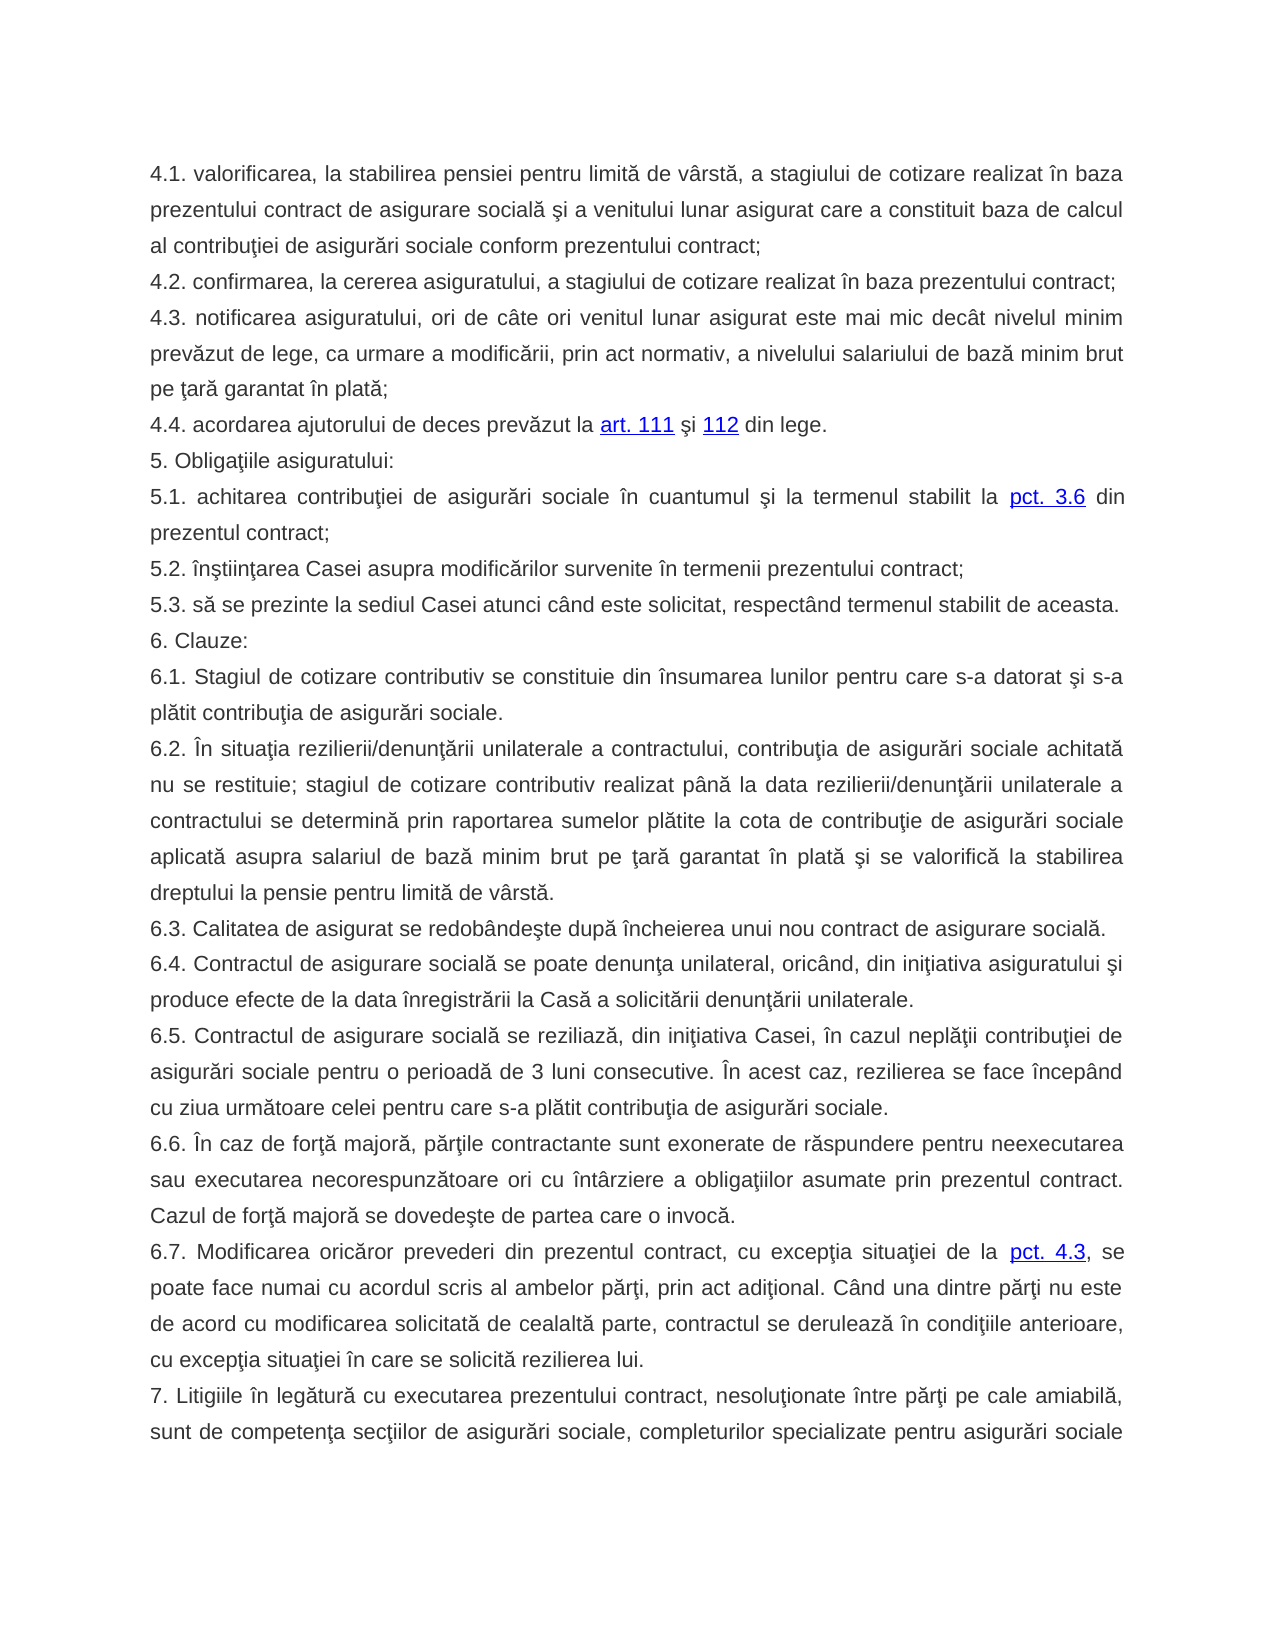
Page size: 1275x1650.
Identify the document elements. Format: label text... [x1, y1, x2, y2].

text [150, 1372, 1125, 1444]
text 6.4. Contractul de asigurare socială se poate denunţa unilateral, oricând, din iniţiativa asiguratului şi produce efecte de la data înregistrării la Casă a solicitării denunţării unilaterale. [150, 941, 1125, 1012]
text 6.7. Modificarea oricăror prevederi din prezentul contract, cu excepţia situaţiei de la pct. 4.3, se poate face numai cu acordul scris al ambelor părţi, prin act adiţional. Când una dintre părţi nu este de acord cu modificarea solicitată de cealaltă parte, contractul se derulează în condiţiile anterioare, cu excepţia situaţiei în care se solicită rezilierea lui. [150, 1228, 1125, 1372]
text 5. Obligaţiile asiguratului: [150, 437, 1125, 473]
text 6. Clauze: [150, 617, 1125, 653]
text 5.1. achitarea contribuţiei de asigurări sociale în cuantumul şi la termenul stabilit la pct. 3.6 din prezentul contract; [150, 473, 1125, 545]
text 5.3. să se prezinte la sediul Casei atunci când este solicitat, respectând termenul stabilit de aceasta. [150, 581, 1125, 617]
text 6.6. În caz de forţă majoră, părţile contractante sunt exonerate de răspundere pentru neexecutarea sau executarea necorespunzătoare ori cu întârziere a obligaţiilor asumate prin prezentul contract. Cazul de forţă majoră se dovedeşte de partea care o invocă. [150, 1120, 1125, 1228]
text 6.3. Calitatea de asigurat se redobândeşte după încheierea unui nou contract de asigurare socială. [150, 905, 1125, 941]
text 4.1. valorificarea, la stabilirea pensiei pentru limită de vârstă, a stagiului de cotizare realizat în baza prezentului contract de asigurare socială şi a venitului lunar asigurat care a constituit baza de calcul al contribuţiei de asigurări sociale conform prezentului contract; [150, 150, 1125, 258]
text 6.5. Contractul de asigurare socială se reziliază, din iniţiativa Casei, în cazul neplăţii contribuţiei de asigurări sociale pentru o perioadă de 3 luni consecutive. În acest caz, rezilierea se face începând cu ziua următoare celei pentru care s-a plătit contribuţia de asigurări sociale. [150, 1012, 1125, 1120]
text 4.4. acordarea ajutorului de deces prevăzut la art. 111 şi 112 din lege. [150, 402, 1125, 437]
text 4.3. notificarea asiguratului, ori de câte ori venitul lunar asigurat este mai mic decât nivelul minim prevăzut de lege, ca urmare a modificării, prin act normativ, a nivelului salariului de bază minim brut pe ţară garantat în plată; [150, 294, 1125, 402]
text 6.2. În situaţia rezilierii/denunţării unilaterale a contractului, contribuţia de asigurări sociale achitată nu se restituie; stagiul de cotizare contributiv realizat până la data rezilierii/denunţării unilaterale a contractului se determină prin raportarea sumelor plătite la cota de contribuţie de asigurări sociale aplicată asupra salariul de bază minim brut pe ţară garantat în plată şi se valorifică la stabilirea dreptului la pensie pentru limită de vârstă. [150, 725, 1125, 905]
text 6.1. Stagiul de cotizare contributiv se constituie din însumarea lunilor pentru care s-a datorat şi s-a plătit contribuţia de asigurări sociale. [150, 653, 1125, 725]
text 4.2. confirmarea, la cererea asiguratului, a stagiului de cotizare realizat în baza prezentului contract; [150, 258, 1125, 294]
text 5.2. înştiinţarea Casei asupra modificărilor survenite în termenii prezentului contract; [150, 545, 1125, 581]
